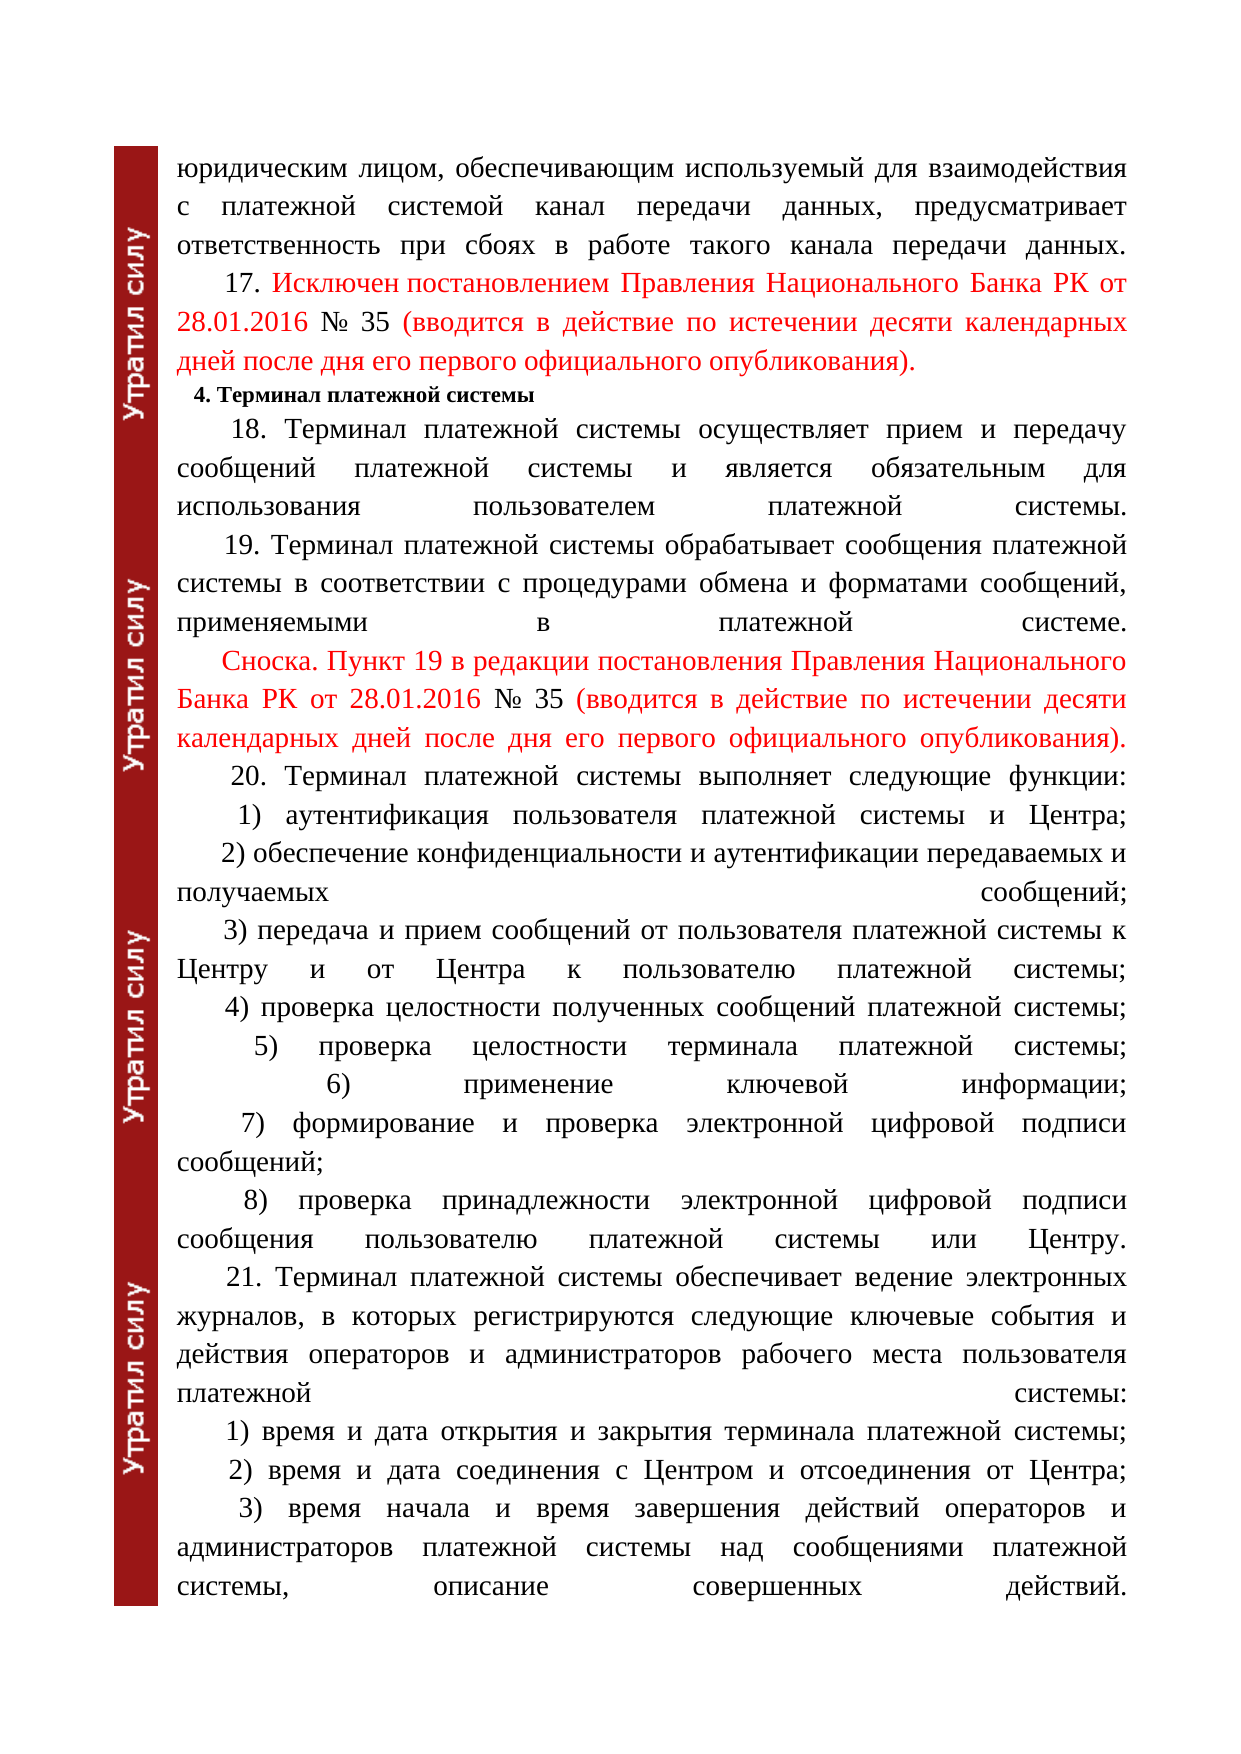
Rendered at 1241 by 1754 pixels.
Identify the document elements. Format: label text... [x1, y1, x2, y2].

text 4. Терминал платежной системы [112, 381, 1128, 408]
picture [114, 146, 158, 150]
picture [114, 376, 158, 381]
picture [114, 1601, 158, 1606]
